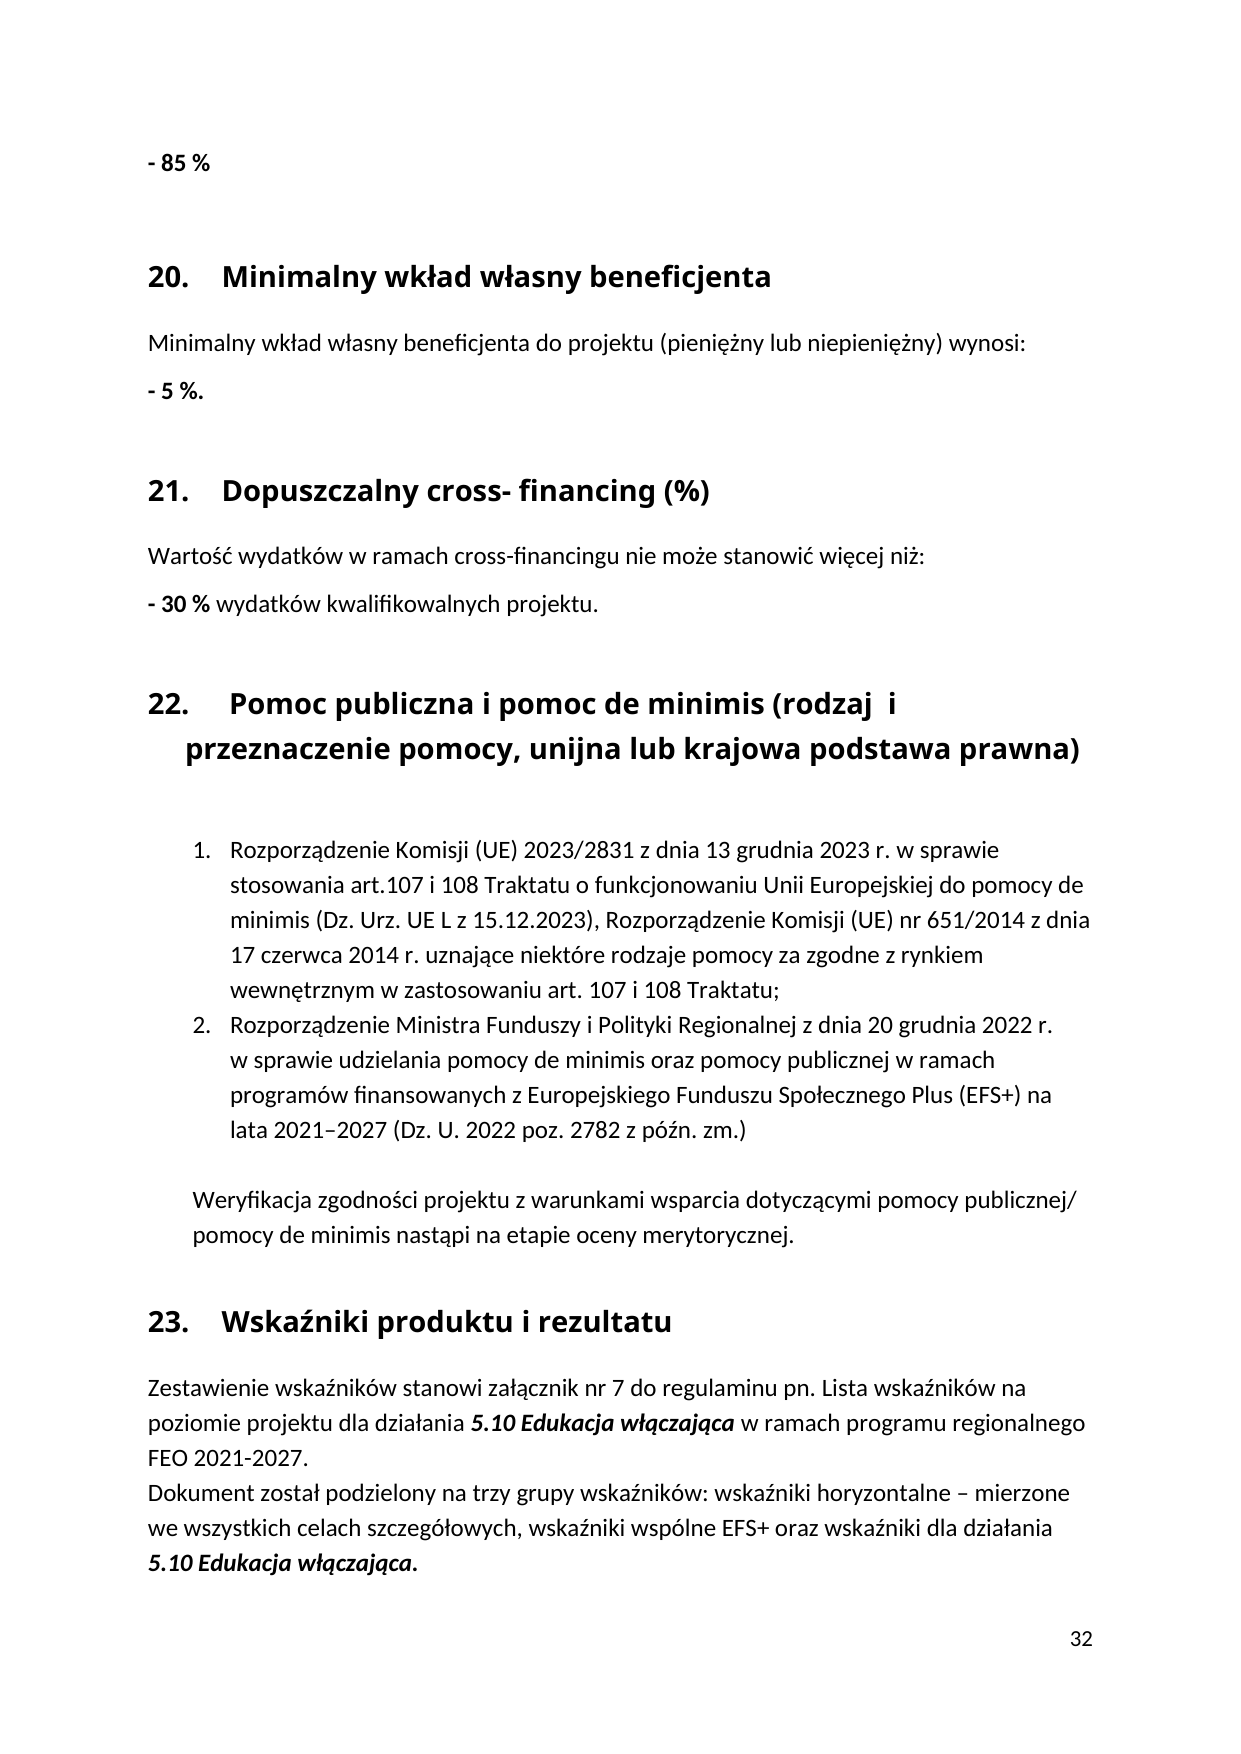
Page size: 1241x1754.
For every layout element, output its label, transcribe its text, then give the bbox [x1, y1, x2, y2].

list Rozporządzenie Komisji (UE) 2023/2831 z dnia 13 grudnia 2023 r. w sprawie stosowania art.107 i 108 Traktatu o funkcjonowaniu Unii Europejskiej do pomocy de minimis (Dz. Urz. UE L z 15.12.2023), Rozporządzenie Komisji (UE) nr 651/2014 z dnia 17 czerwca 2014 r. uznające niektóre rodzaje pomocy za zgodne z rynkiem wewnętrznym w zastosowaniu art. 107 i 108 Traktatu; [192, 834, 1093, 1005]
text Minimalny wkład własny beneficjenta do projektu (pieniężny lub niepieniężny) wynosi: [148, 327, 1093, 358]
list Rozporządzenie Ministra Funduszy i Polityki Regionalnej z dnia 20 grudnia 2022 r. w sprawie udzielania pomocy de minimis oraz pomocy publicznej w ramach programów finansowanych z Europejskiego Funduszu Społecznego Plus (EFS+) na lata 2021–2027 (Dz. U. 2022 poz. 2782 z późn. zm.) [192, 1009, 1093, 1145]
subtitle Wskaźniki produktu i rezultatu [148, 1302, 1093, 1341]
text - 30 % wydatków kwalifikowalnych projektu. [148, 588, 1093, 618]
subtitle Pomoc publiczna i pomoc de minimis (rodzaj i przeznaczenie pomocy, unijna lub krajowa podstawa prawna) [148, 683, 1093, 768]
list - 85 % [148, 148, 1093, 178]
text Weryfikacja zgodności projektu z warunkami wsparcia dotyczącymi pomocy publicznej/ pomocy de minimis nastąpi na etapie oceny merytorycznej. [192, 1184, 1093, 1250]
text Dokument został podzielony na trzy grupy wskaźników: wskaźniki horyzontalne – mierzone we wszystkich celach szczegółowych, wskaźniki wspólne EFS+ oraz wskaźniki dla działania 5.10 Edukacja włączająca. [148, 1477, 1093, 1578]
text Wartość wydatków w ramach cross-financingu nie może stanowić więcej niż: [148, 541, 1093, 571]
subtitle Minimalny wkład własny beneficjenta [148, 257, 1093, 296]
subtitle Dopuszczalny cross- financing (%) [148, 470, 1093, 509]
text Zestawienie wskaźników stanowi załącznik nr 7 do regulaminu pn. Lista wskaźników na poziomie projektu dla działania 5.10 Edukacja włączająca w ramach programu regionalnego FEO 2021-2027. [148, 1372, 1093, 1473]
list - 5 %. [148, 375, 1093, 405]
